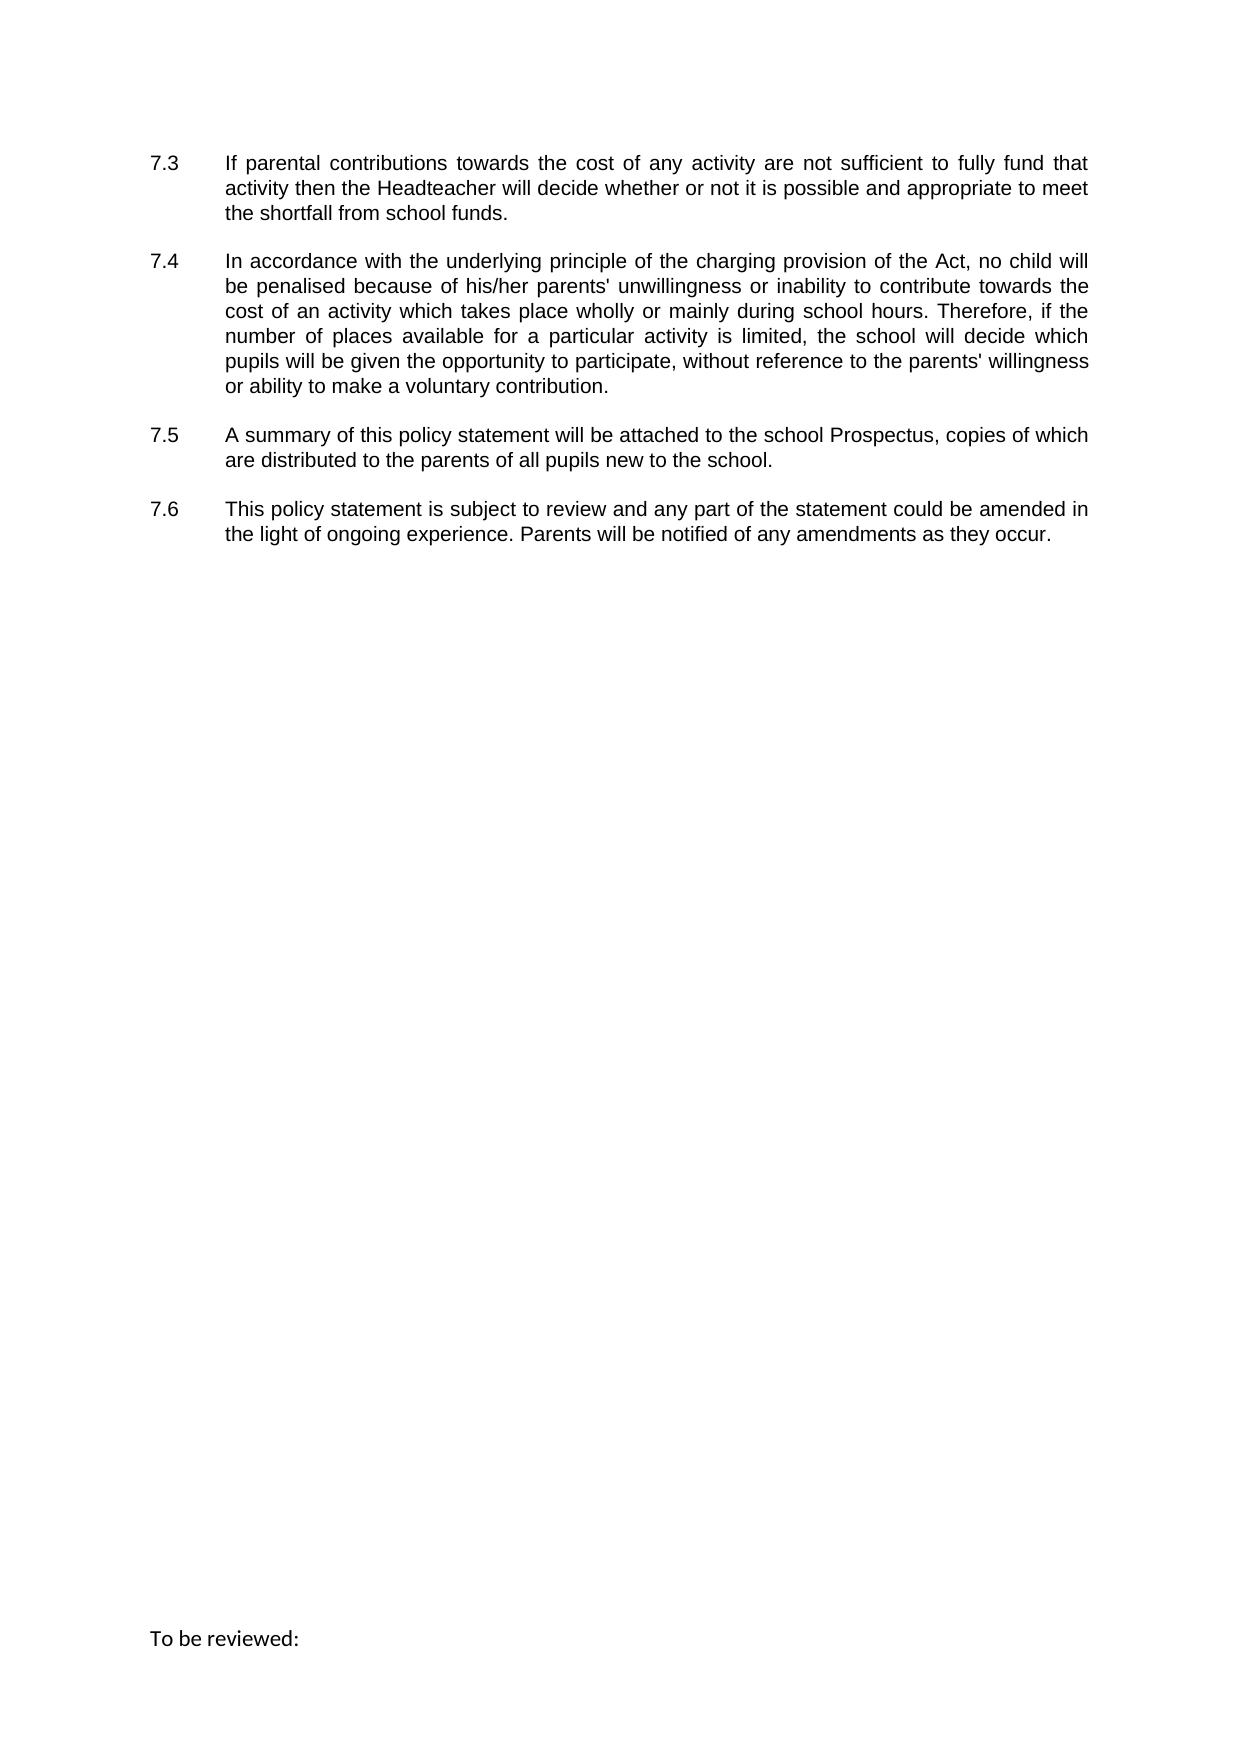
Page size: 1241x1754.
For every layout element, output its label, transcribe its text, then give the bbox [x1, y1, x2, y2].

text 7.3 If parental contributions towards the cost of any activity are not sufficient to fully fund that activity then the Headteacher will decide whether or not it is possible and appropriate to meet the shortfall from school funds. [150, 150, 1090, 225]
text 7.6 This policy statement is subject to review and any part of the statement could be amended in the light of ongoing experience. Parents will be notified of any amendments as they occur. [150, 497, 1090, 547]
text 7.5 A summary of this policy statement will be attached to the school Prospectus, copies of which are distributed to the parents of all pupils new to the school. [150, 423, 1090, 473]
text 7.4 In accordance with the underlying principle of the charging provision of the Act, no child will be penalised because of his/her parents' unwillingness or inability to contribute towards the cost of an activity which takes place wholly or mainly during school hours. Therefore, if the number of places available for a particular activity is limited, the school will decide which pupils will be given the opportunity to participate, without reference to the parents' willingness or ability to make a voluntary contribution. [150, 249, 1090, 399]
